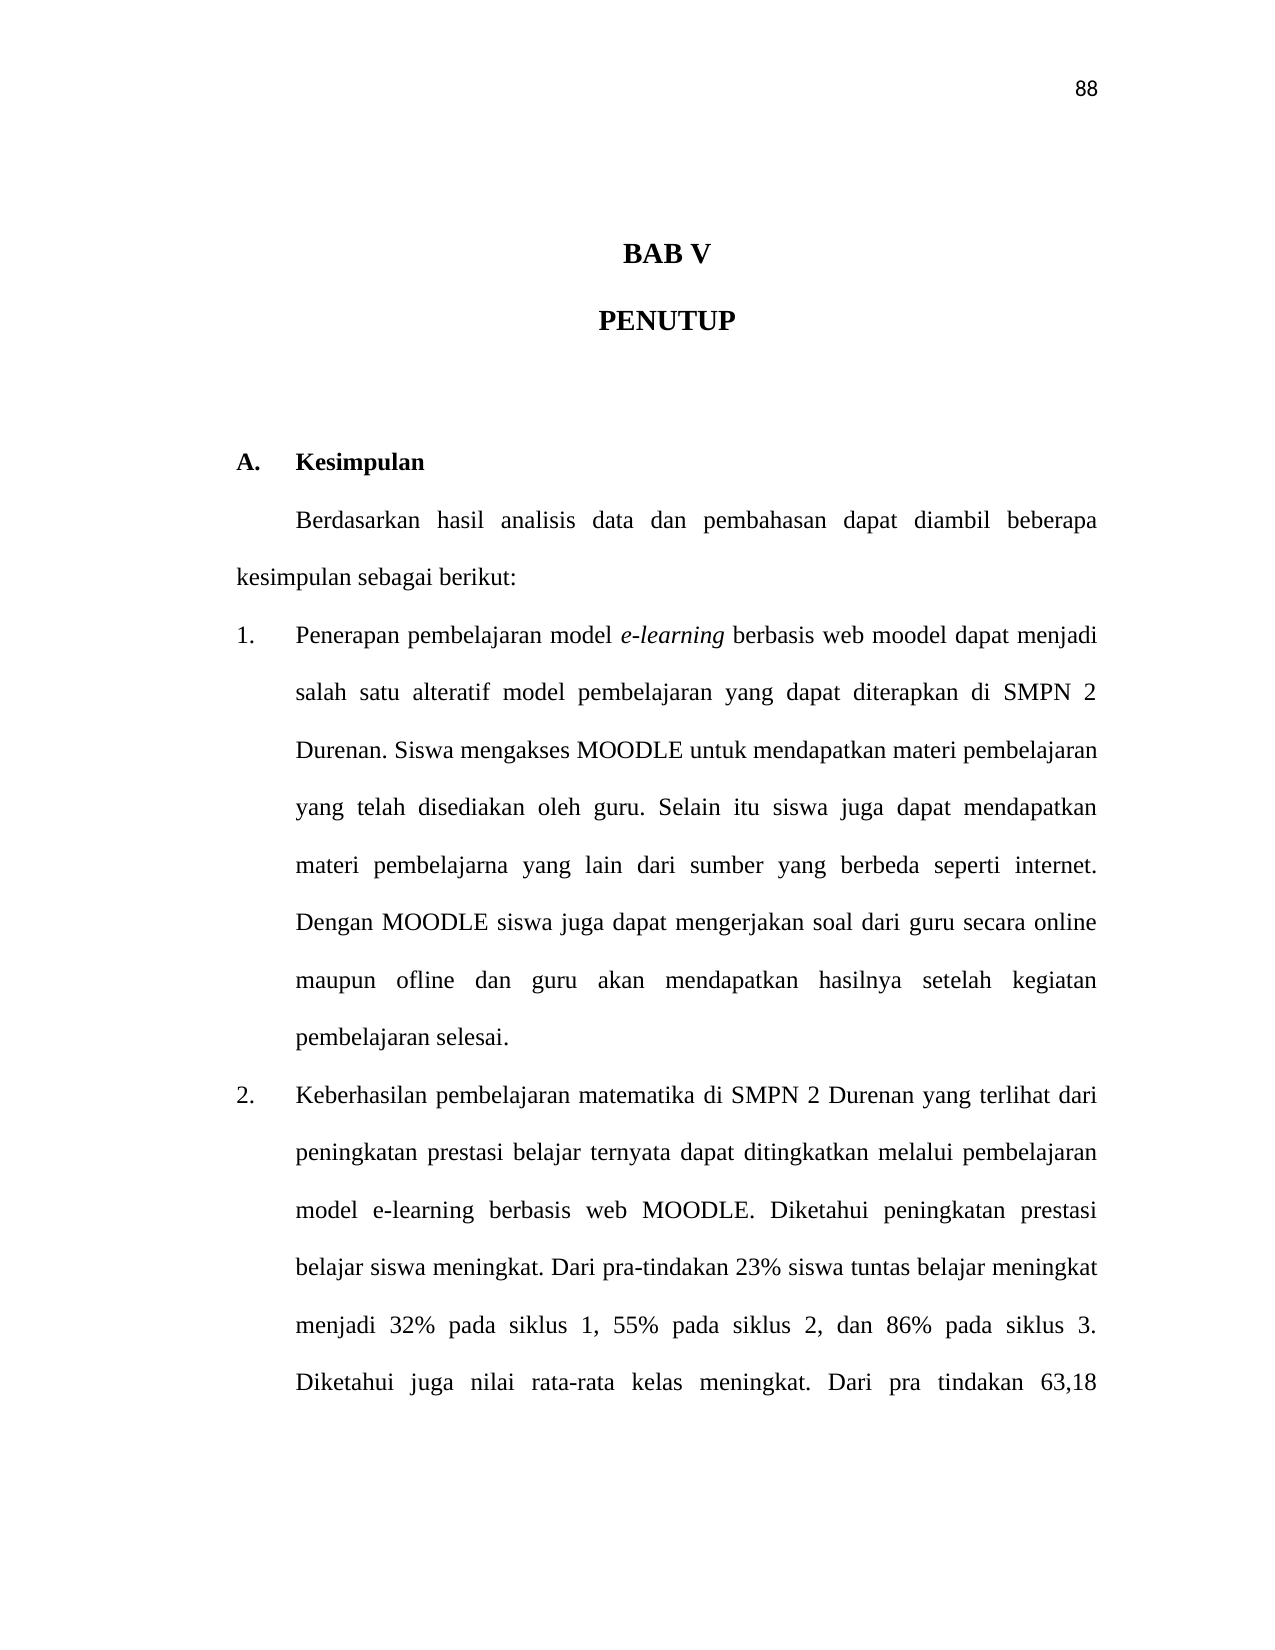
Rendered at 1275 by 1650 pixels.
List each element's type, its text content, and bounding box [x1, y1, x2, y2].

text PENUTUP [236, 303, 1098, 337]
list Penerapan pembelajaran model e-learning berbasis web moodel dapat menjadi salah satu alteratif model pembelajaran yang dapat diterapkan di SMPN 2 Durenan. Siswa mengakses MOODLE untuk mendapatkan materi pembelajaran yang telah disediakan oleh guru. Selain itu siswa juga dapat mendapatkan materi pembelajarna yang lain dari sumber yang berbeda seperti internet. Dengan MOODLE siswa juga dapat mengerjakan soal dari guru secara online maupun ofline dan guru akan mendapatkan hasilnya setelah kegiatan pembelajaran selesai. [236, 620, 1098, 1051]
list Berdasarkan hasil analisis data dan pembahasan dapat diambil beberapa kesimpulan sebagai berikut: [236, 505, 1098, 591]
text BAB V [236, 236, 1098, 270]
list Kesimpulan [236, 447, 1098, 476]
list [236, 1080, 1098, 1396]
